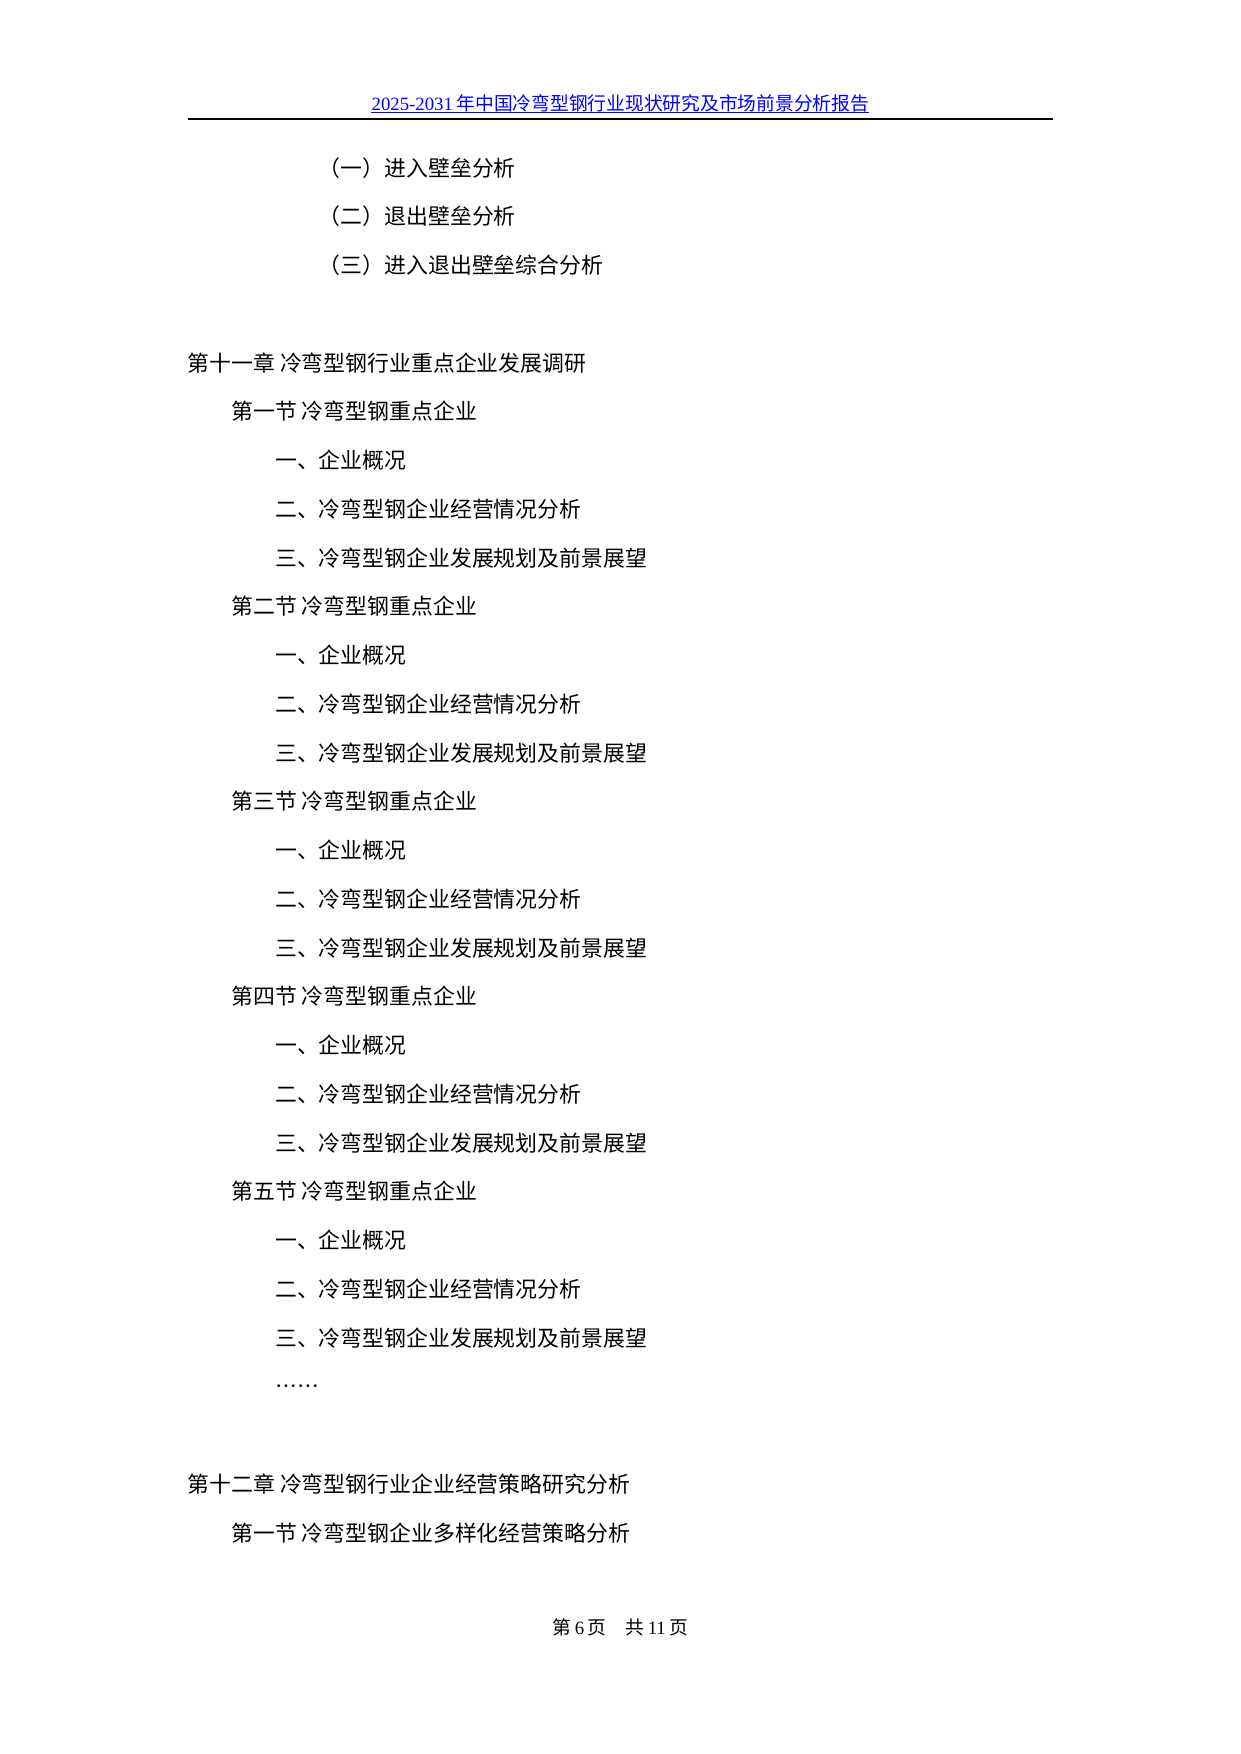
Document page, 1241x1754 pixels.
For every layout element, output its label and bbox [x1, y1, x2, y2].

text [187, 150, 1053, 1548]
